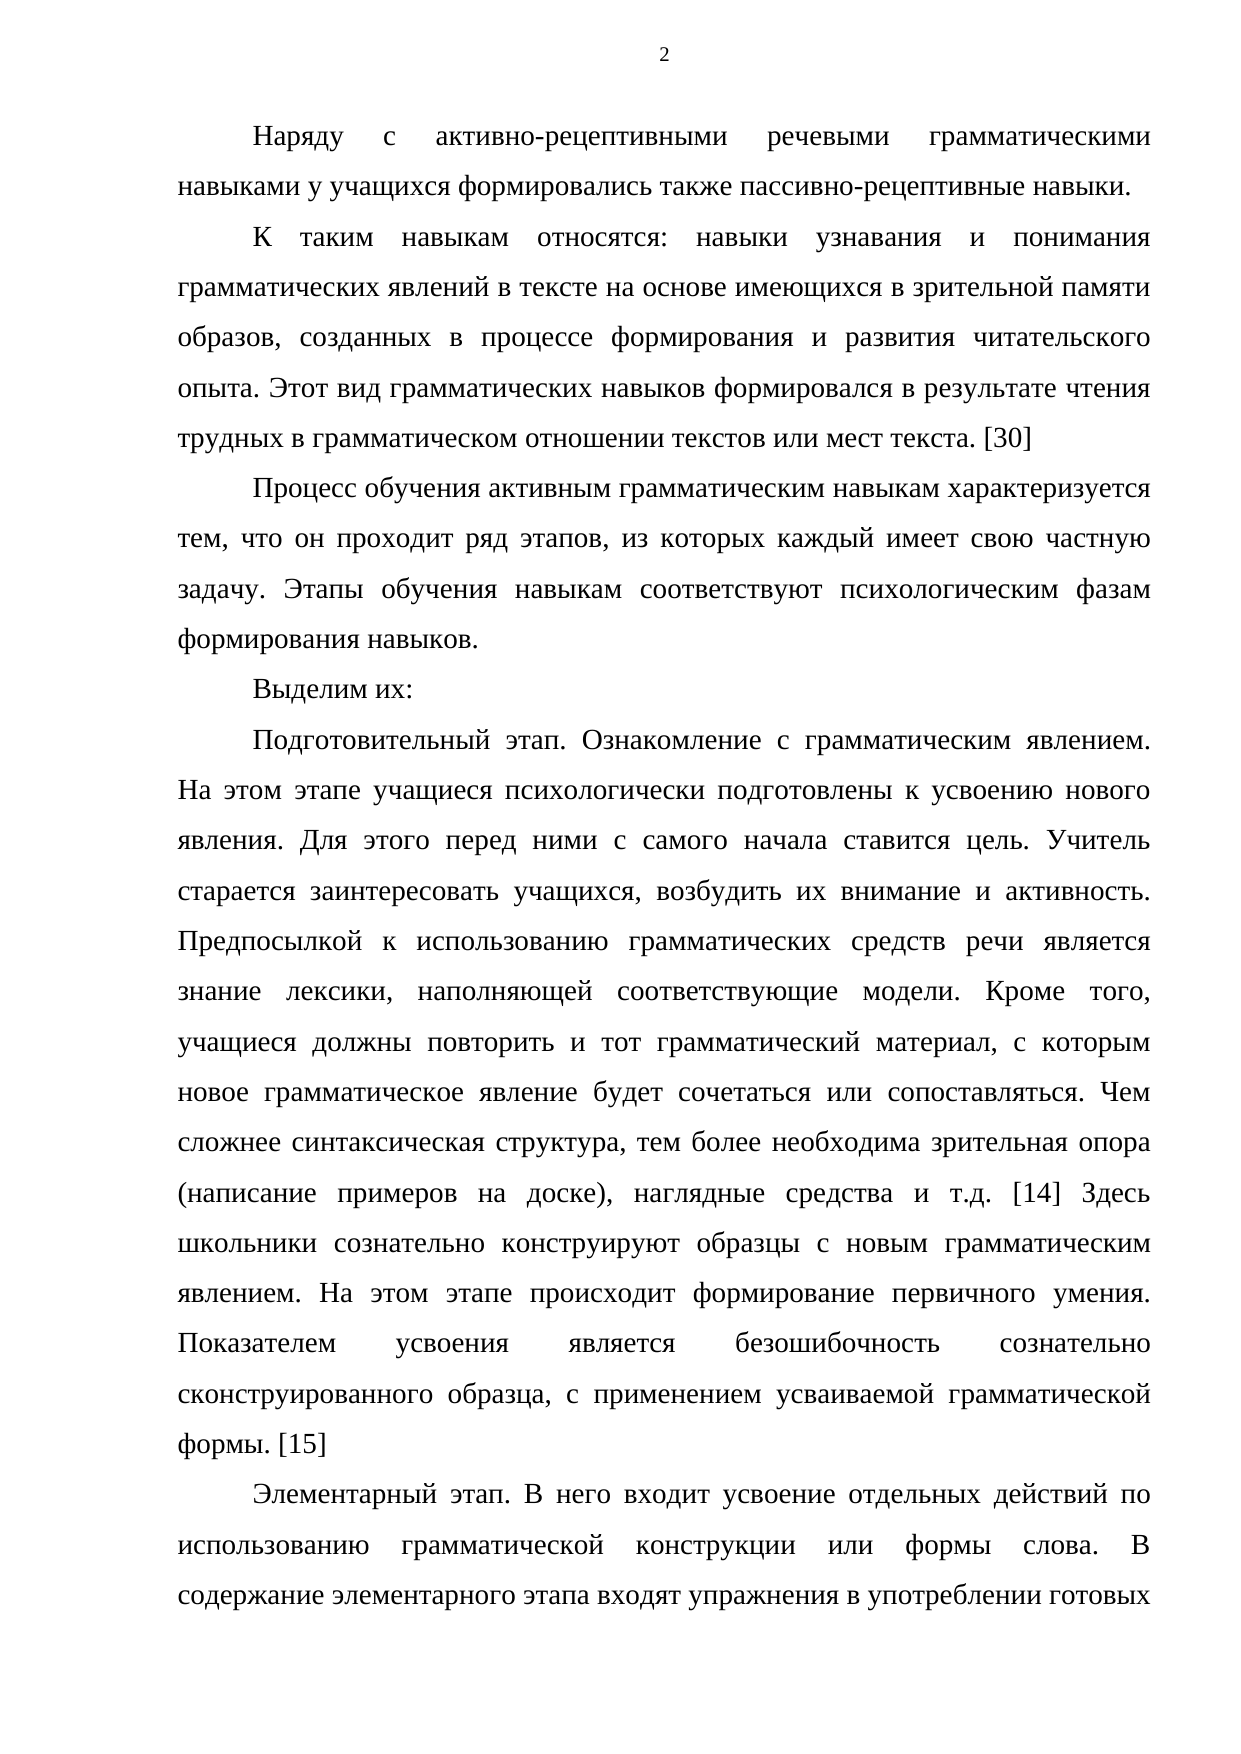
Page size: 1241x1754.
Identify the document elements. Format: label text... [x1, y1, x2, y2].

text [177, 1477, 1152, 1611]
text К таким навыкам относятся: навыки узнавания и понимания грамматических явлений в тексте на основе имеющихся в зрительной памяти образов, созданных в процессе формирования и развития читательского опыта. Этот вид грамматических навыков формировался в результате чтения трудных в грамматическом отношении текстов или мест текста. [30] [177, 219, 1152, 453]
text Процесс обучения активным грамматическим навыкам характеризуется тем, что он проходит ряд этапов, из которых каждый имеет свою частную задачу. Этапы обучения навыкам соответствуют психологическим фазам формирования навыков. [177, 470, 1152, 655]
text Наряду с активно-рецептивными речевыми грамматическими навыками у учащихся формировались также пассивно-рецептивные навыки. [177, 118, 1152, 202]
text Подготовительный этап. Ознакомление с грамматическим явлением. На этом этапе учащиеся психологически подготовлены к усвоению нового явления. Для этого перед ними с самого начала ставится цель. Учитель старается заинтересовать учащихся, возбудить их внимание и активность. Предпосылкой к использованию грамматических средств речи является знание лексики, наполняющей соответствующие модели. Кроме того, учащиеся должны повторить и тот грамматический материал, с которым новое грамматическое явление будет сочетаться или сопоставляться. Чем сложнее синтаксическая структура, тем более необходима зрительная опора (написание примеров на доске), наглядные средства и т.д. [14] Здесь школьники сознательно конструируют образцы с новым грамматическим явлением. На этом этапе происходит формирование первичного умения. Показателем усвоения является безошибочность сознательно сконструированного образца, с применением усваиваемой грамматической формы. [15] [177, 722, 1152, 1460]
text Выделим их: [177, 672, 1152, 705]
